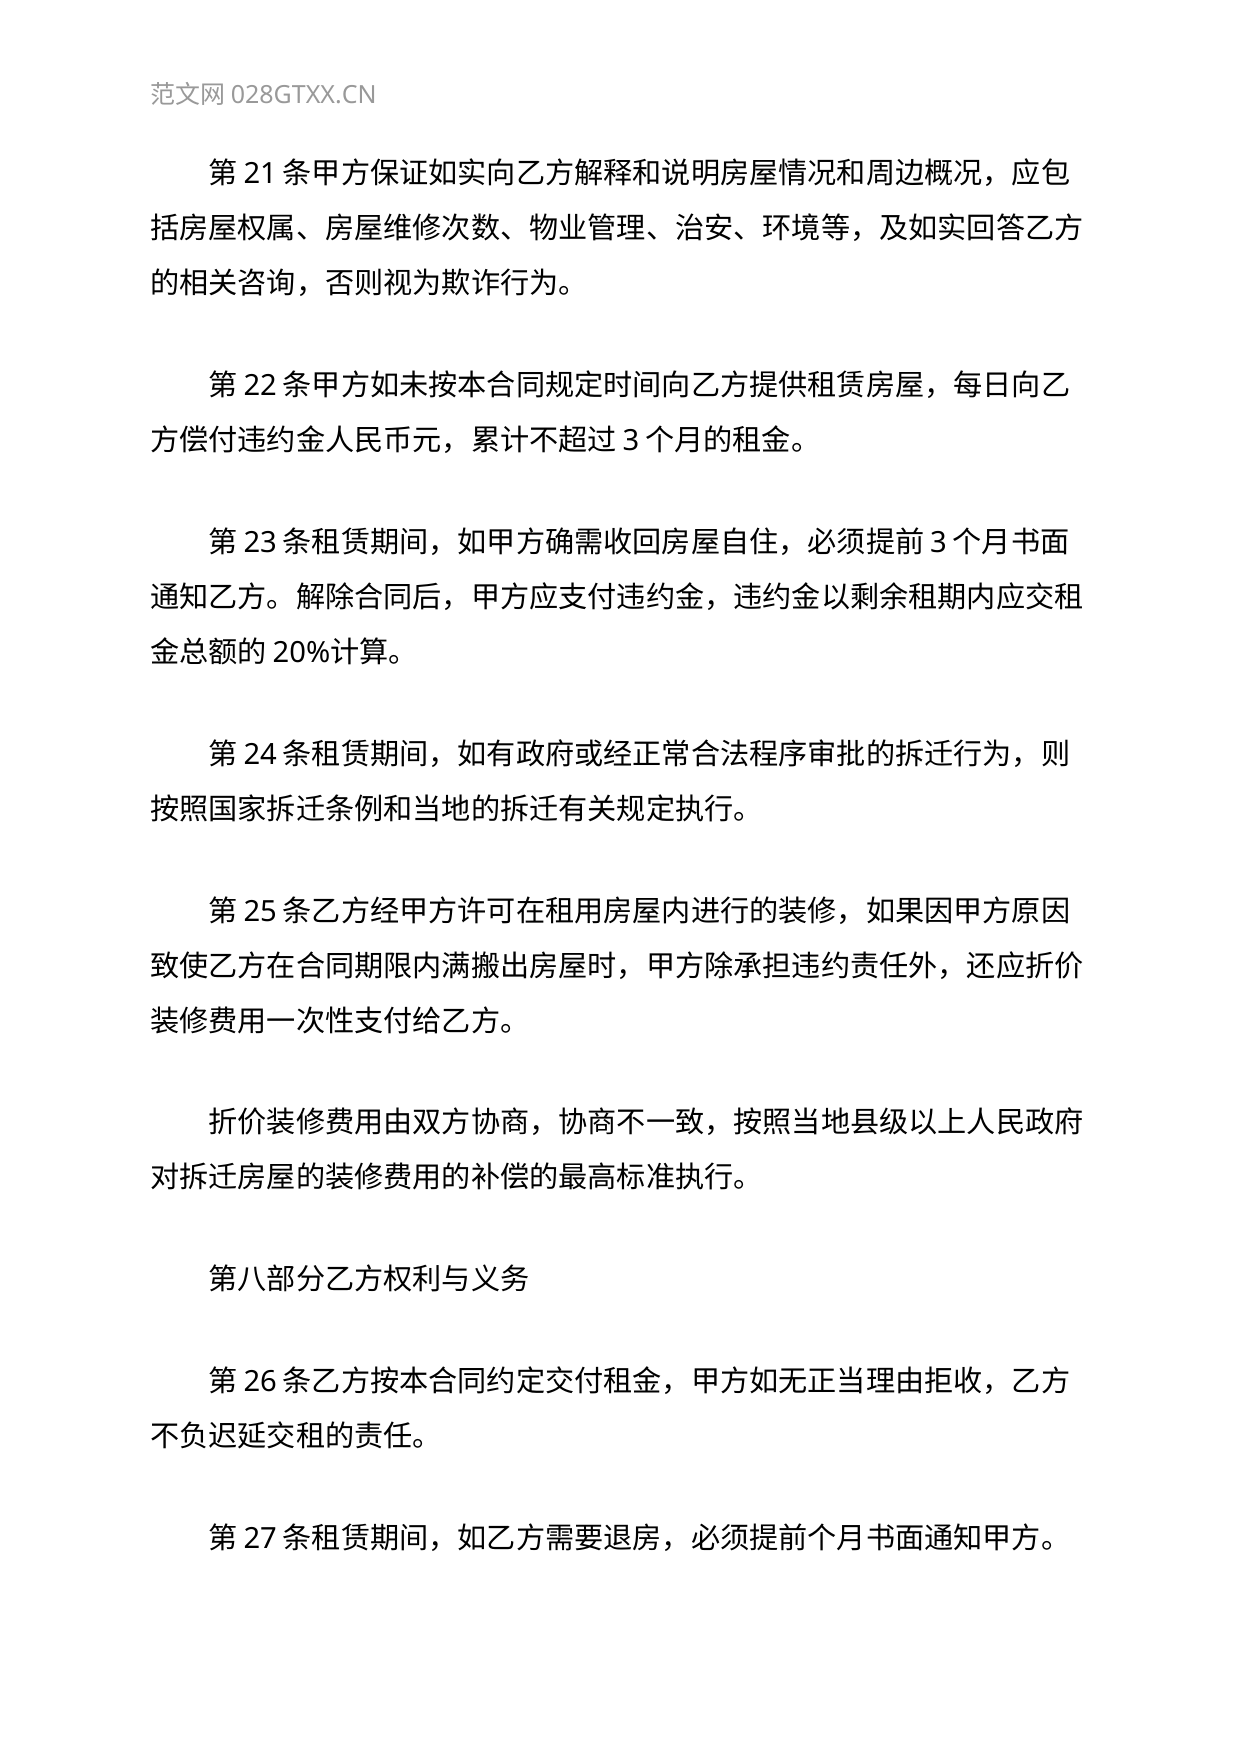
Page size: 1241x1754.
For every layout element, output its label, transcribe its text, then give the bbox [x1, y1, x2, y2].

text 第八部分乙方权利与义务 [150, 1256, 1090, 1298]
text 第21条甲方保证如实向乙方解释和说明房屋情况和周边概况，应包括房屋权属、房屋维修次数、物业管理、治安、环境等，及如实回答乙方的相关咨询，否则视为欺诈行为。 [150, 150, 1090, 302]
text 第25条乙方经甲方许可在租用房屋内进行的装修，如果因甲方原因致使乙方在合同期限内满搬出房屋时，甲方除承担违约责任外，还应折价装修费用一次性支付给乙方。 [150, 887, 1090, 1039]
text 第26条乙方按本合同约定交付租金，甲方如无正当理由拒收，乙方不负迟延交租的责任。 [150, 1357, 1090, 1455]
text 第24条租赁期间，如有政府或经正常合法程序审批的拆迁行为，则按照国家拆迁条例和当地的拆迁有关规定执行。 [150, 731, 1090, 828]
text 第23条租赁期间，如甲方确需收回房屋自住，必须提前3个月书面通知乙方。解除合同后，甲方应支付违约金，违约金以剩余租期内应交租金总额的20%计算。 [150, 519, 1090, 671]
text 第22条甲方如未按本合同规定时间向乙方提供租赁房屋，每日向乙方偿付违约金人民币元，累计不超过3个月的租金。 [150, 362, 1090, 459]
text 折价装修费用由双方协商，协商不一致，按照当地县级以上人民政府对拆迁房屋的装修费用的补偿的最高标准执行。 [150, 1099, 1090, 1196]
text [150, 1514, 1090, 1557]
